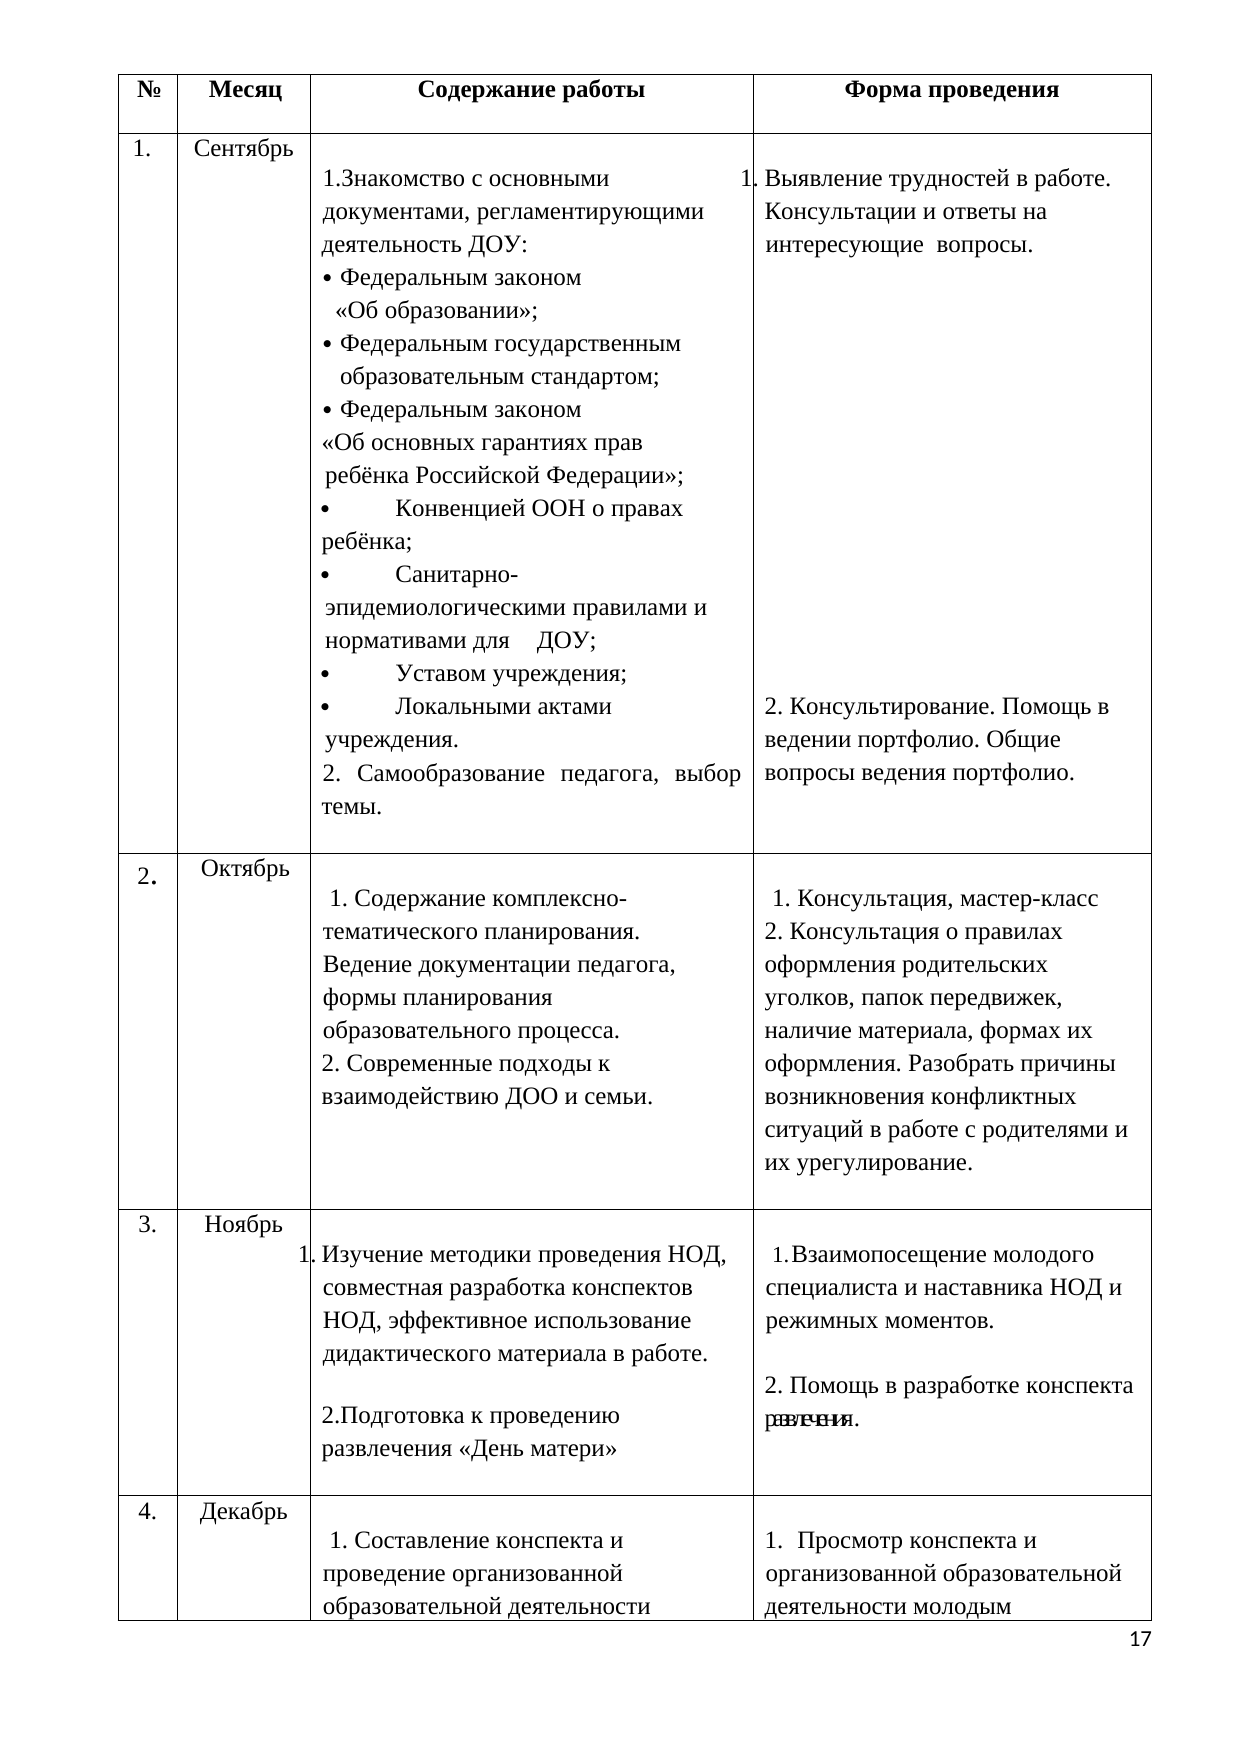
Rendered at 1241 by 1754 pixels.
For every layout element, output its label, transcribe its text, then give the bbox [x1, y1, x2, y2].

table_cell Декабрь [178, 1496, 310, 1620]
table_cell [311, 1496, 753, 1620]
table_cell 3. [119, 1210, 177, 1495]
table_cell Октябрь [178, 854, 310, 1209]
table_cell Сентябрь [178, 134, 310, 853]
table_cell Изучение методики проведения НОД, совместная разработка конспектов НОД, эффективное использование дидактического материала в работе. 2.Подготовка к проведению развлечения «День матери» [311, 1210, 753, 1495]
table_cell Консультация, мастер-класс 2. Консультация о правилах оформления родительских уголков, папок передвижек, наличие материала, формах их оформления. Разобрать причины возникновения конфликтных ситуаций в работе с родителями и их урегулирование. [754, 854, 1151, 1209]
table_cell 4. [119, 1496, 177, 1620]
table_header Форма проведения [754, 75, 1151, 133]
table_cell Взаимопосещение молодого специалиста и наставника НОД и режимных моментов. 2. Помощь в разработке конспекта развлечения. [754, 1210, 1151, 1495]
table_cell 1. [119, 134, 177, 853]
table_header Месяц [178, 75, 310, 133]
table_cell 2. [119, 854, 177, 1209]
table_cell 1.Знакомство с основными документами, регламентирующими деятельность ДОУ: Федеральным законом «Об образовании»; Федеральным государственным образовательным стандартом; Федеральным законом «Об основных гарантиях прав ребёнка Российской Федерации»; Конвенцией ООН о правах ребёнка; Санитарно- эпидемиологическими правилами и нормативами для ДОУ; Уставом учреждения; Локальными актами учреждения. 2. Самообразование педагога, выбор темы. [311, 134, 753, 853]
table_header № [119, 75, 177, 133]
table_cell Выявление трудностей в работе. Консультации и ответы на интересующие вопросы. 2. Консультирование. Помощь в ведении портфолио. Общие вопросы ведения портфолио. [754, 134, 1151, 853]
table_header Содержание работы [311, 75, 753, 133]
table_cell Содержание комплексно- тематического планирования. Ведение документации педагога, формы планирования образовательного процесса. 2. Современные подходы к взаимодействию ДОО и семьи. [311, 854, 753, 1209]
table_cell Ноябрь [178, 1210, 310, 1495]
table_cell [754, 1496, 1151, 1620]
